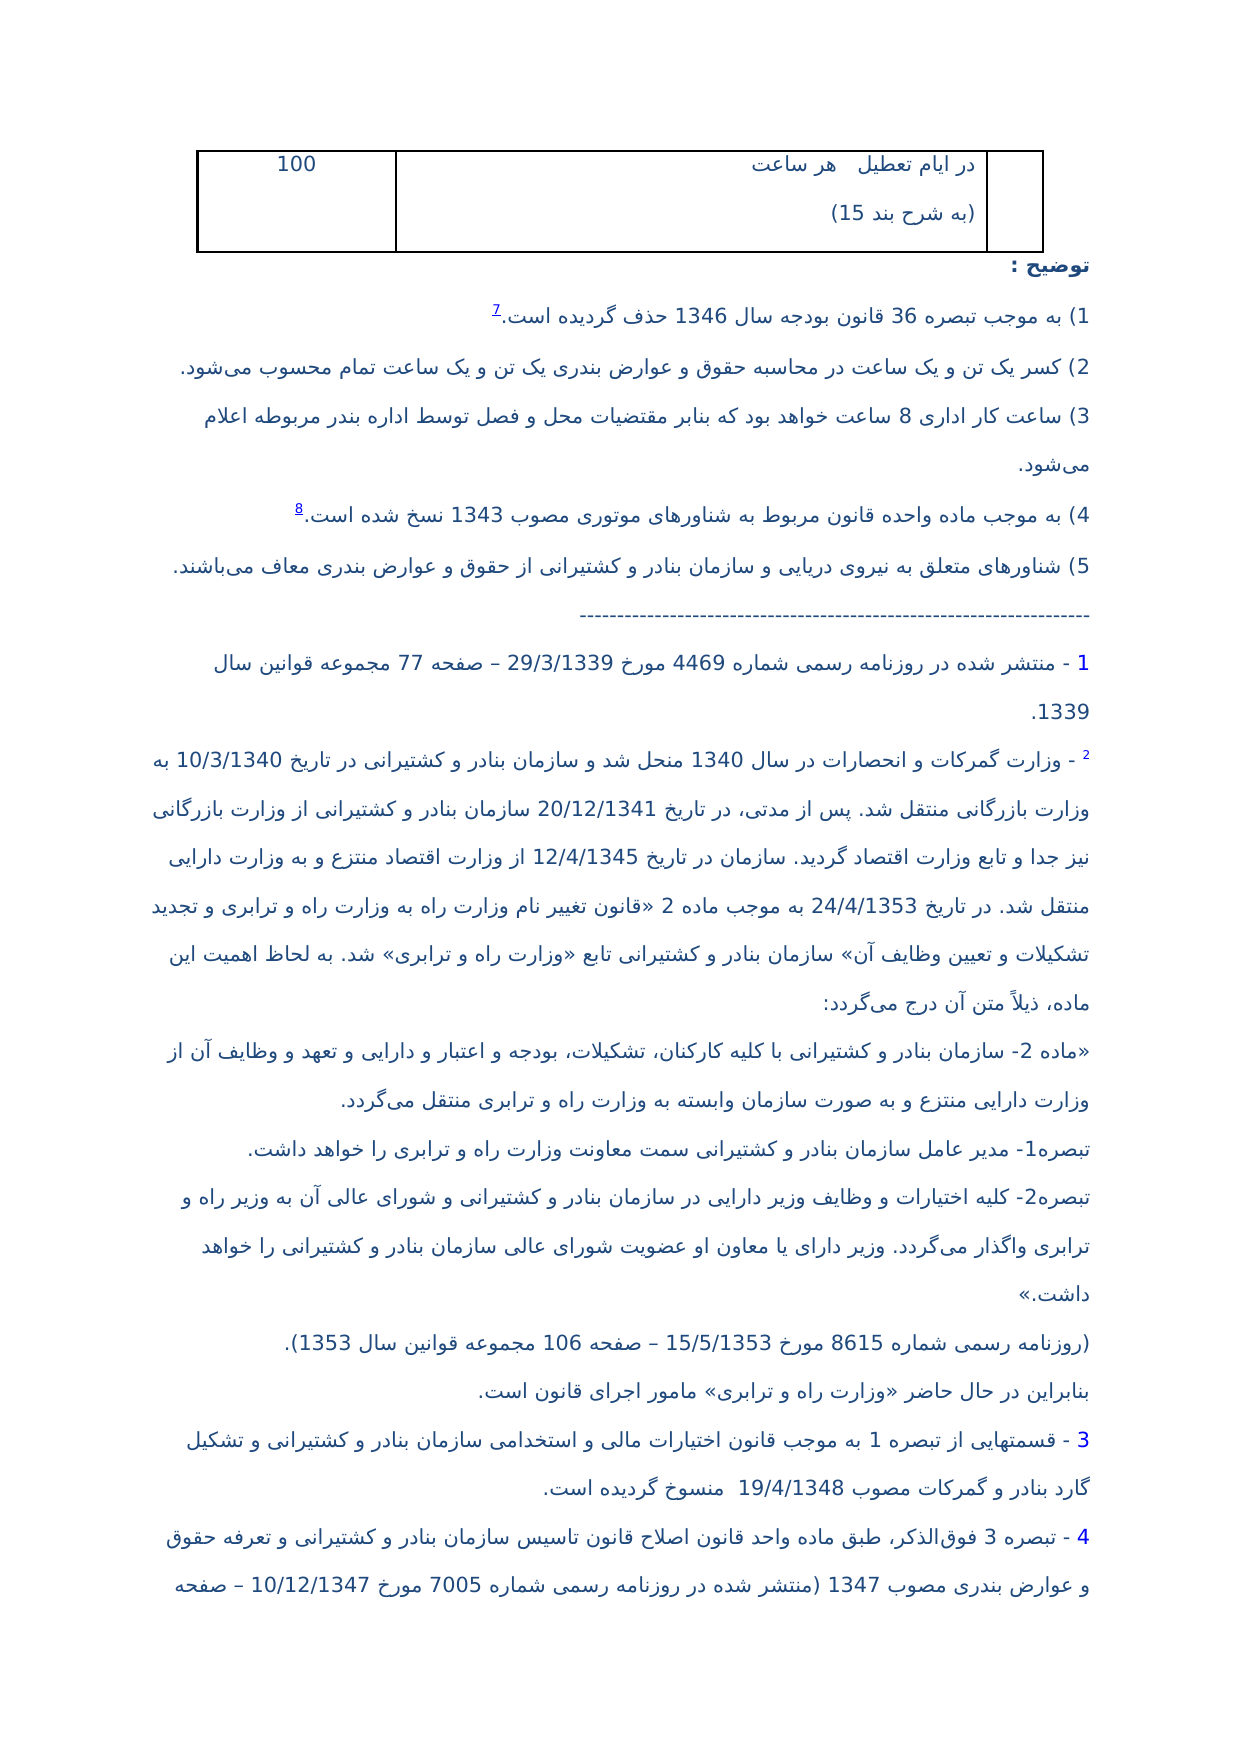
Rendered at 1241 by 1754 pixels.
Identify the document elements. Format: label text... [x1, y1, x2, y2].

text 2) کسر یک تن و یک ساعت در محاسبه حقوق و عوارض بندری یک تن و یک ساعت تمام محسوب می‌شود. 3) ساعت کار اداری 8 ساعت خواهد بود که بنابر مقتضیات محل و فصل توسط اداره بندر مربوطه اعلام می‌شود. 4) به موجب ماده واحده قانون مربوط به شناورهای موتوری مصوب 1343 نسخ شده است.8 [150, 355, 1090, 527]
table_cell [199, 152, 395, 251]
text 5) شناورهای متعلق به نیروی دریایی و سازمان بنادر و کشتیرانی از حقوق و عوارض بندری معاف می‌باشند. -------------------------------------------------------------------- 1 - منتشر شده در روزنامه رسمی شماره 4469 مورخ 29/3/1339 – صفحه 77 مجموعه قوانین سال 1339. 2 - وزارت گمرکات و انحصارات در سال 1340 منحل شد و سازمان بنادر و کشتیرانی در تاریخ 10/3/1340 به وزارت بازرگانی منتقل شد. پس از مدتی، در تاریخ 20/12/1341 سازمان بنادر و کشتیرانی از وزارت بازرگانی نیز جدا و تابع وزارت اقتصاد گردید. سازمان در تاریخ 12/4/1345 از وزارت اقتصاد منتزع و به وزارت دارایی منتقل شد. در تاریخ 24/4/1353 به موجب ماده 2 «قانون تغییر نام وزارت راه به وزارت راه و ترابری و تجدید تشکیلات و تعیین وظایف آن» سازمان بنادر و کشتیرانی تابع «وزارت راه و ترابری» شد. به لحاظ اهمیت این ماده، ذیلاً متن آن درج می‌گردد: [150, 554, 1090, 1015]
text تبصره2- کلیه اختیارات و وظایف وزیر دارایی در سازمان بنادر و کشتیرانی و شورای عالی آن به وزیر راه و ترابری واگذار می‌گردد. وزیر دارای یا معاون او عضویت شورای عالی سازمان بنادر و کشتیرانی را خواهد داشت.» [150, 1185, 1090, 1306]
text بنابراین در حال حاضر «وزارت راه و ترابری» مامور اجرای قانون است. [150, 1379, 1090, 1403]
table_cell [988, 152, 1042, 251]
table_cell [397, 152, 986, 251]
text «ماده 2- سازمان بنادر و کشتیرانی با کلیه کارکنان، تشکیلات، بودجه و اعتبار و دارایی و تعهد و وظایف آن از وزارت دارایی منتزع و به صورت سازمان وابسته به وزارت راه و ترابری منتقل می‌گردد. [150, 1039, 1090, 1112]
text (روزنامه رسمی شماره 8615 مورخ 15/5/1353 – صفحه 106 مجموعه قوانین سال 1353). [150, 1331, 1090, 1355]
text 1) به موجب تبصره 36 قانون بودجه سال 1346 حذف گردیده است.7 [150, 302, 1090, 328]
text توضیح : [150, 253, 1090, 277]
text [150, 1525, 1090, 1598]
text تبصره1- مدیر عامل سازمان بنادر و کشتیرانی سمت معاونت وزارت راه و ترابری را خواهد داشت. [150, 1137, 1090, 1161]
text 3 - قسمتهایی از تبصره 1 به موجب قانون اختیارات مالی و استخدامی سازمان بنادر و کشتیرانی و تشکیل گارد بنادر و گمرکات مصوب 19/4/1348 منسوخ گردیده است. [150, 1428, 1090, 1501]
